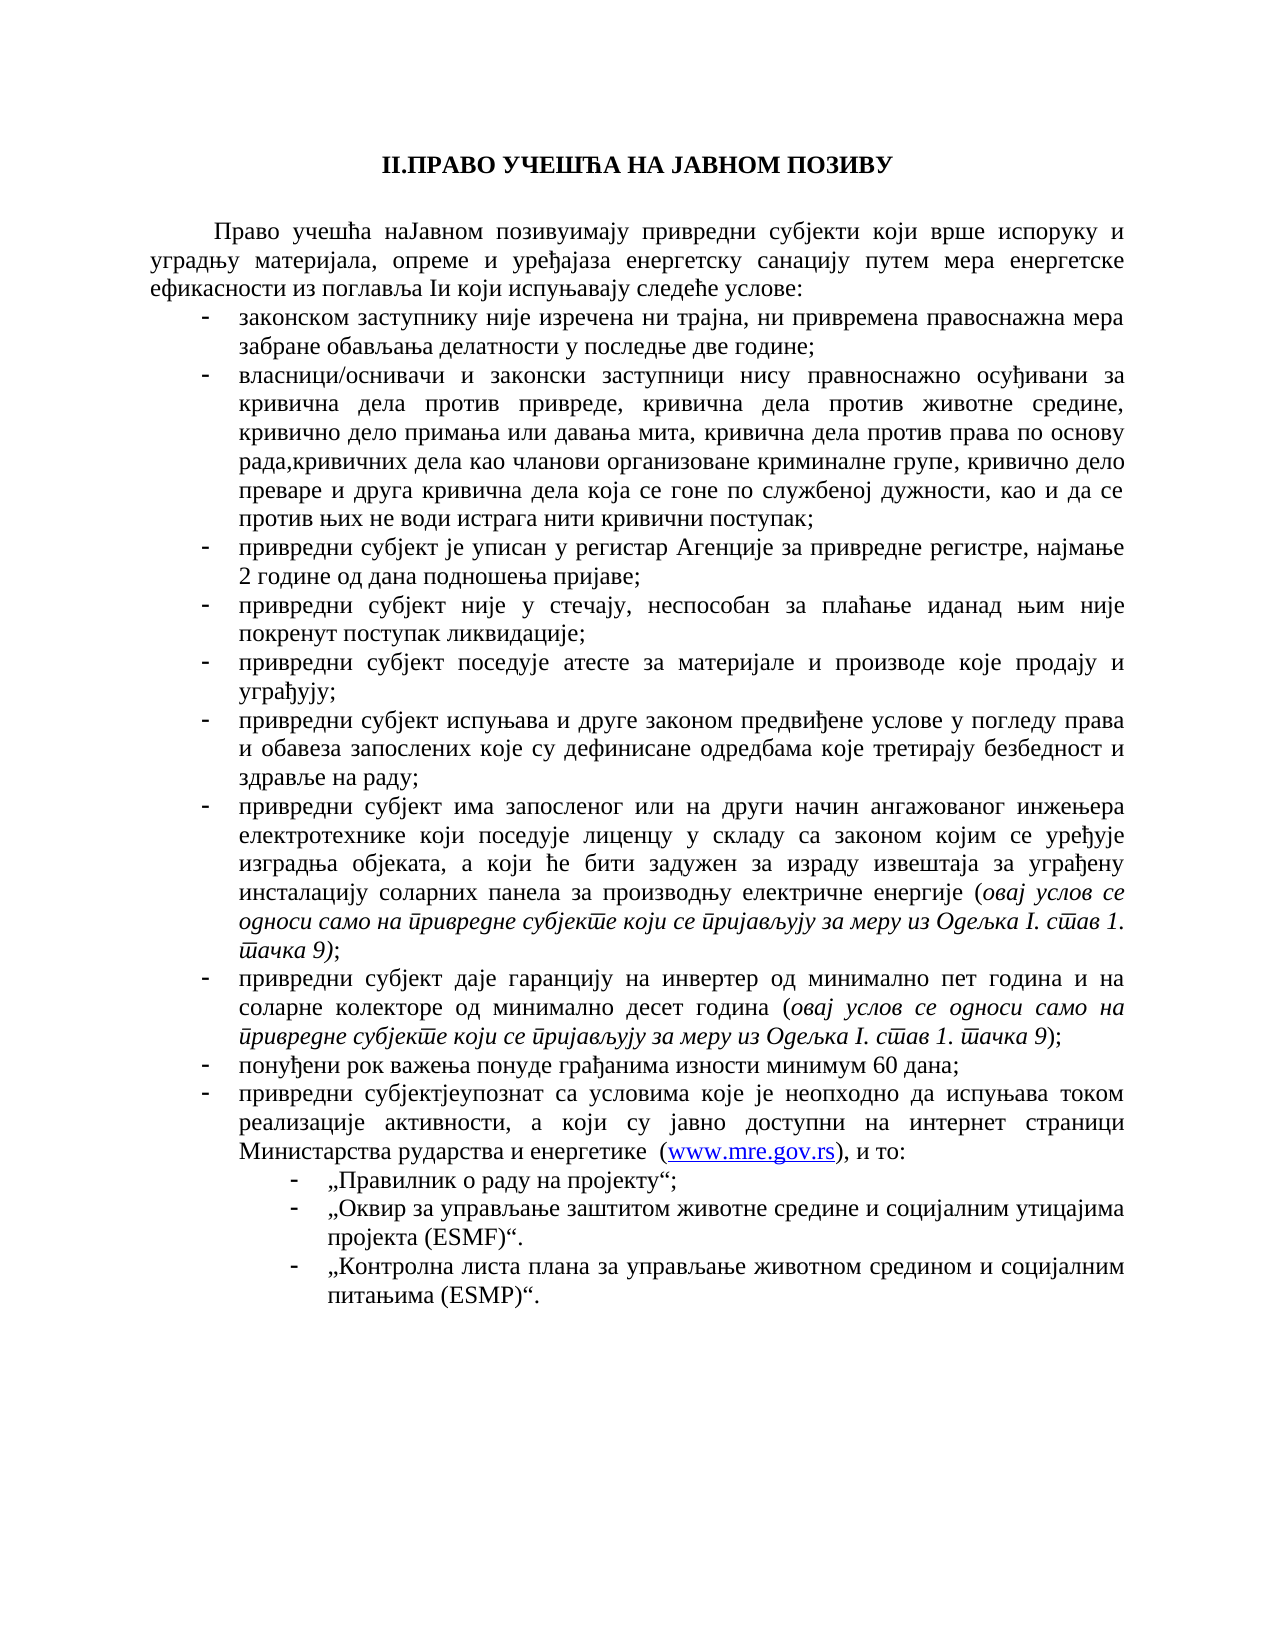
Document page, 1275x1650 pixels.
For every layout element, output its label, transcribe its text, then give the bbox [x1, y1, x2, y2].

text II.ПРАВО УЧЕШЋА НА ЈАВНОМ ПОЗИВУ [150, 150, 1125, 179]
list власници/оснивачи и законски заступници нису правноснажно осуђивани за кривична дела против привреде, кривична дела против животне средине, кривично дело примања или давања мита, кривична дела против права по основу рада,кривичних дела као чланови организоване криминалне групе, кривично дело преваре и друга кривична дела која се гоне по службеној дужности, као и да се против њих не води истрага нити кривични поступак; [201, 360, 1125, 532]
list „Контролна листа плана за управљање животном средином и социјалним питањима (ESMP)“. [290, 1251, 1125, 1308]
list законском заступнику није изречена ни трајна, ни привремена правоснажна мера забране обављања делатности у последње две године; [201, 302, 1125, 360]
list привредни субјектјеупознат са условима које је неопходно да испуњава током реализације активности, а који су јавно доступни на интернет страници Министарства рударства и енергетике (www.mre.gov.rs), и то: [201, 1078, 1125, 1165]
list „Правилник о раду на пројекту“; [290, 1165, 1125, 1193]
list привредни субјект није у стечају, неспособан за плаћање иданад њим није покренут поступaк ликвидације; [201, 590, 1125, 647]
list привредни субјект је уписан у регистар Агенције за привредне регистре, најмање 2 године од дана подношења пријаве; [201, 532, 1125, 590]
list привредни субјект даје гаранцију на инвертер од минимално пет година и на соларне колекторе од минимално десет година (овај услов се односи само на привредне субјекте који се пријављују за меру из Одељка I. став 1. тачка 9); [201, 963, 1125, 1050]
list понуђени рок важења понуде грађанима изности минимум 60 дана; [201, 1050, 1125, 1078]
list привредни субјект има запосленог или на други начин ангажованог инжењера електротехнике који поседује лиценцу у складу са законом којим се уређује изградња објеката, а који ће бити задужен за израду извештаја за уграђену инсталацију соларних панела за производњу електричне енергије (овај услов се односи само на привредне субјекте који се пријављују за меру из Одељка I. став 1. тачка 9); [201, 791, 1125, 963]
list привредни субјект испуњава и друге законом предвиђене услове у погледу права и обавеза запослених које су дефинисане одредбама које третирају безбедност и здравље на раду; [201, 705, 1125, 791]
list „Оквир за управљање заштитом животне средине и социјалним утицајима пројекта (ESMF)“. [290, 1193, 1125, 1251]
list привредни субјект поседује атесте за материјале и производе које продају и уграђују; [201, 647, 1125, 705]
text Право учешћа наЈавном позивуимају привредни субјекти који врше испоруку и уградњу материјала, опреме и уређајаза енергетску санацију путем мера енергетске ефикасности из поглавља Iи који испуњавају следеће услове: [150, 216, 1125, 302]
